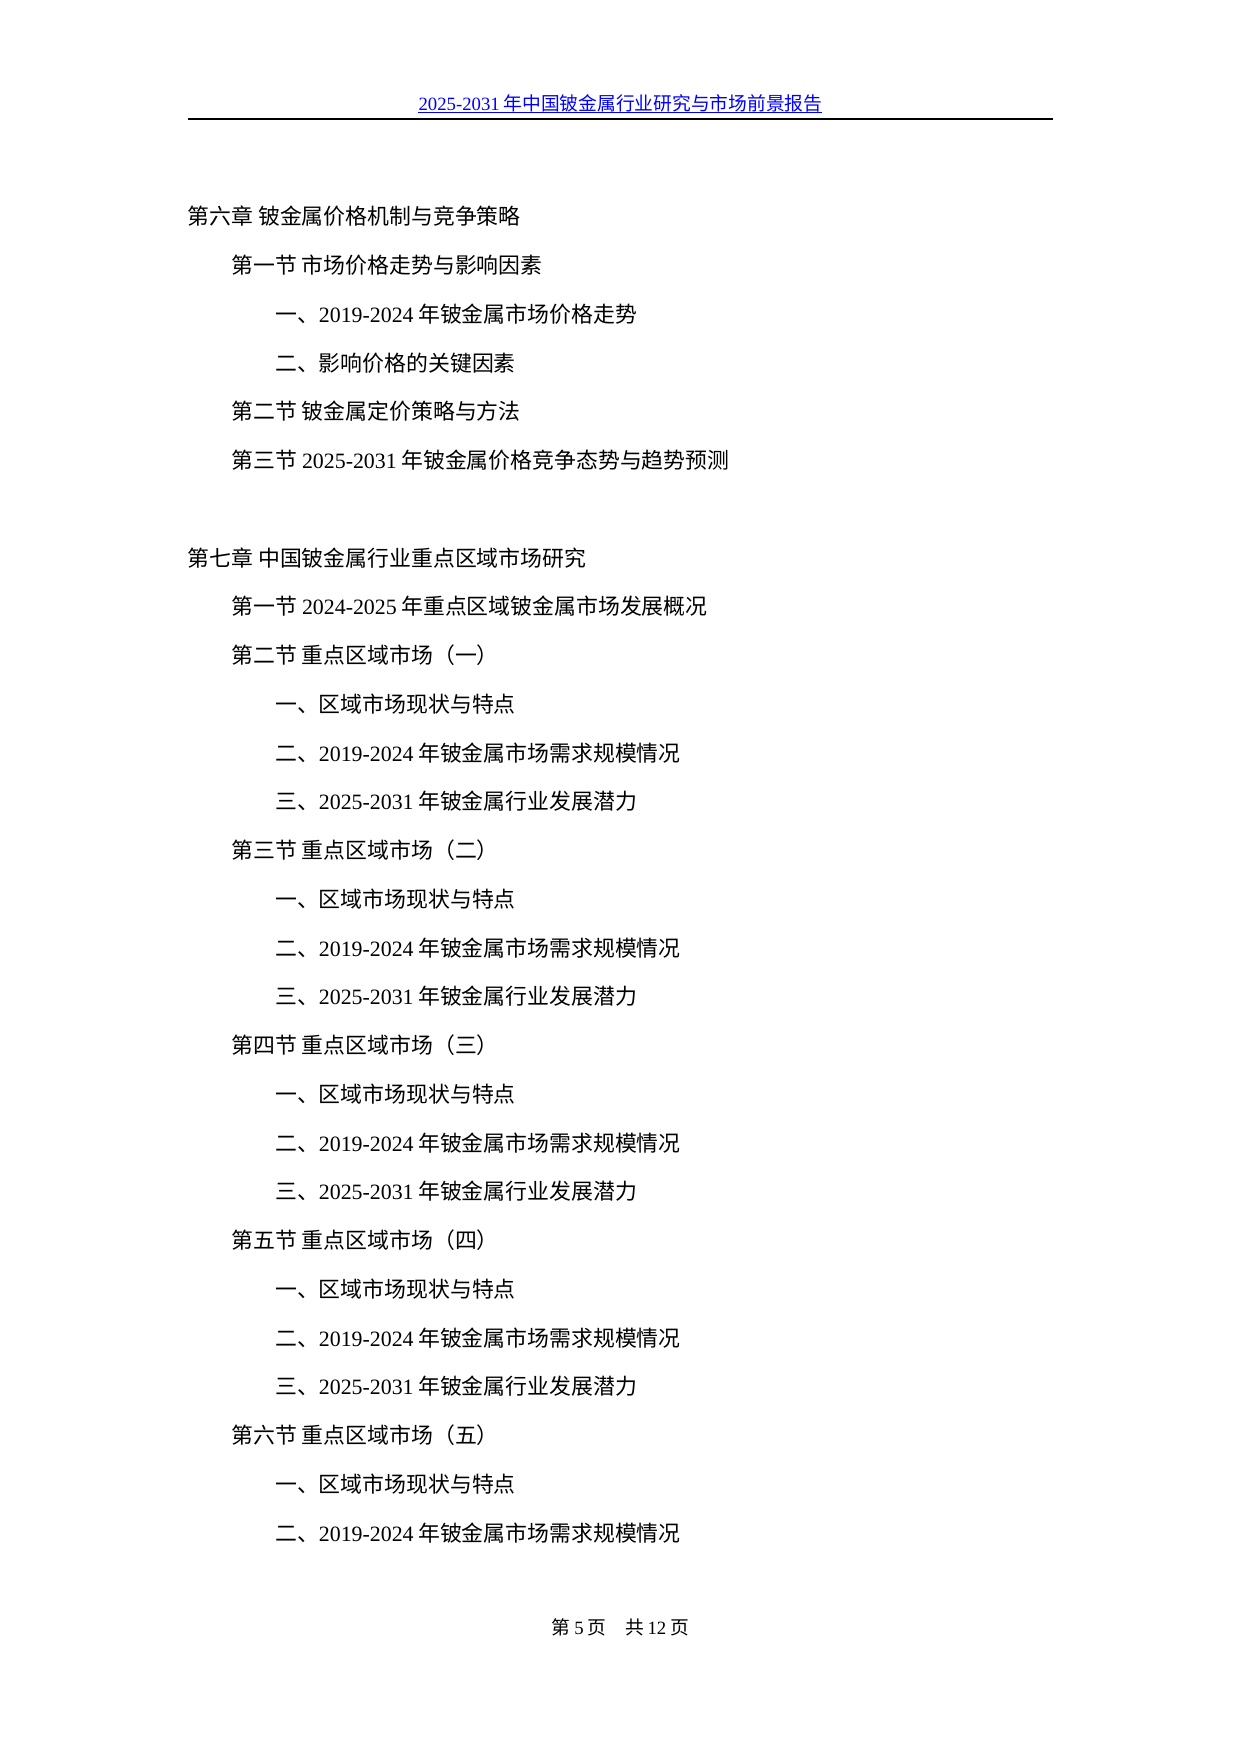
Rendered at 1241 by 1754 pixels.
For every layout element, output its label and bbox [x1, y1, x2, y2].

text [187, 150, 1053, 1548]
